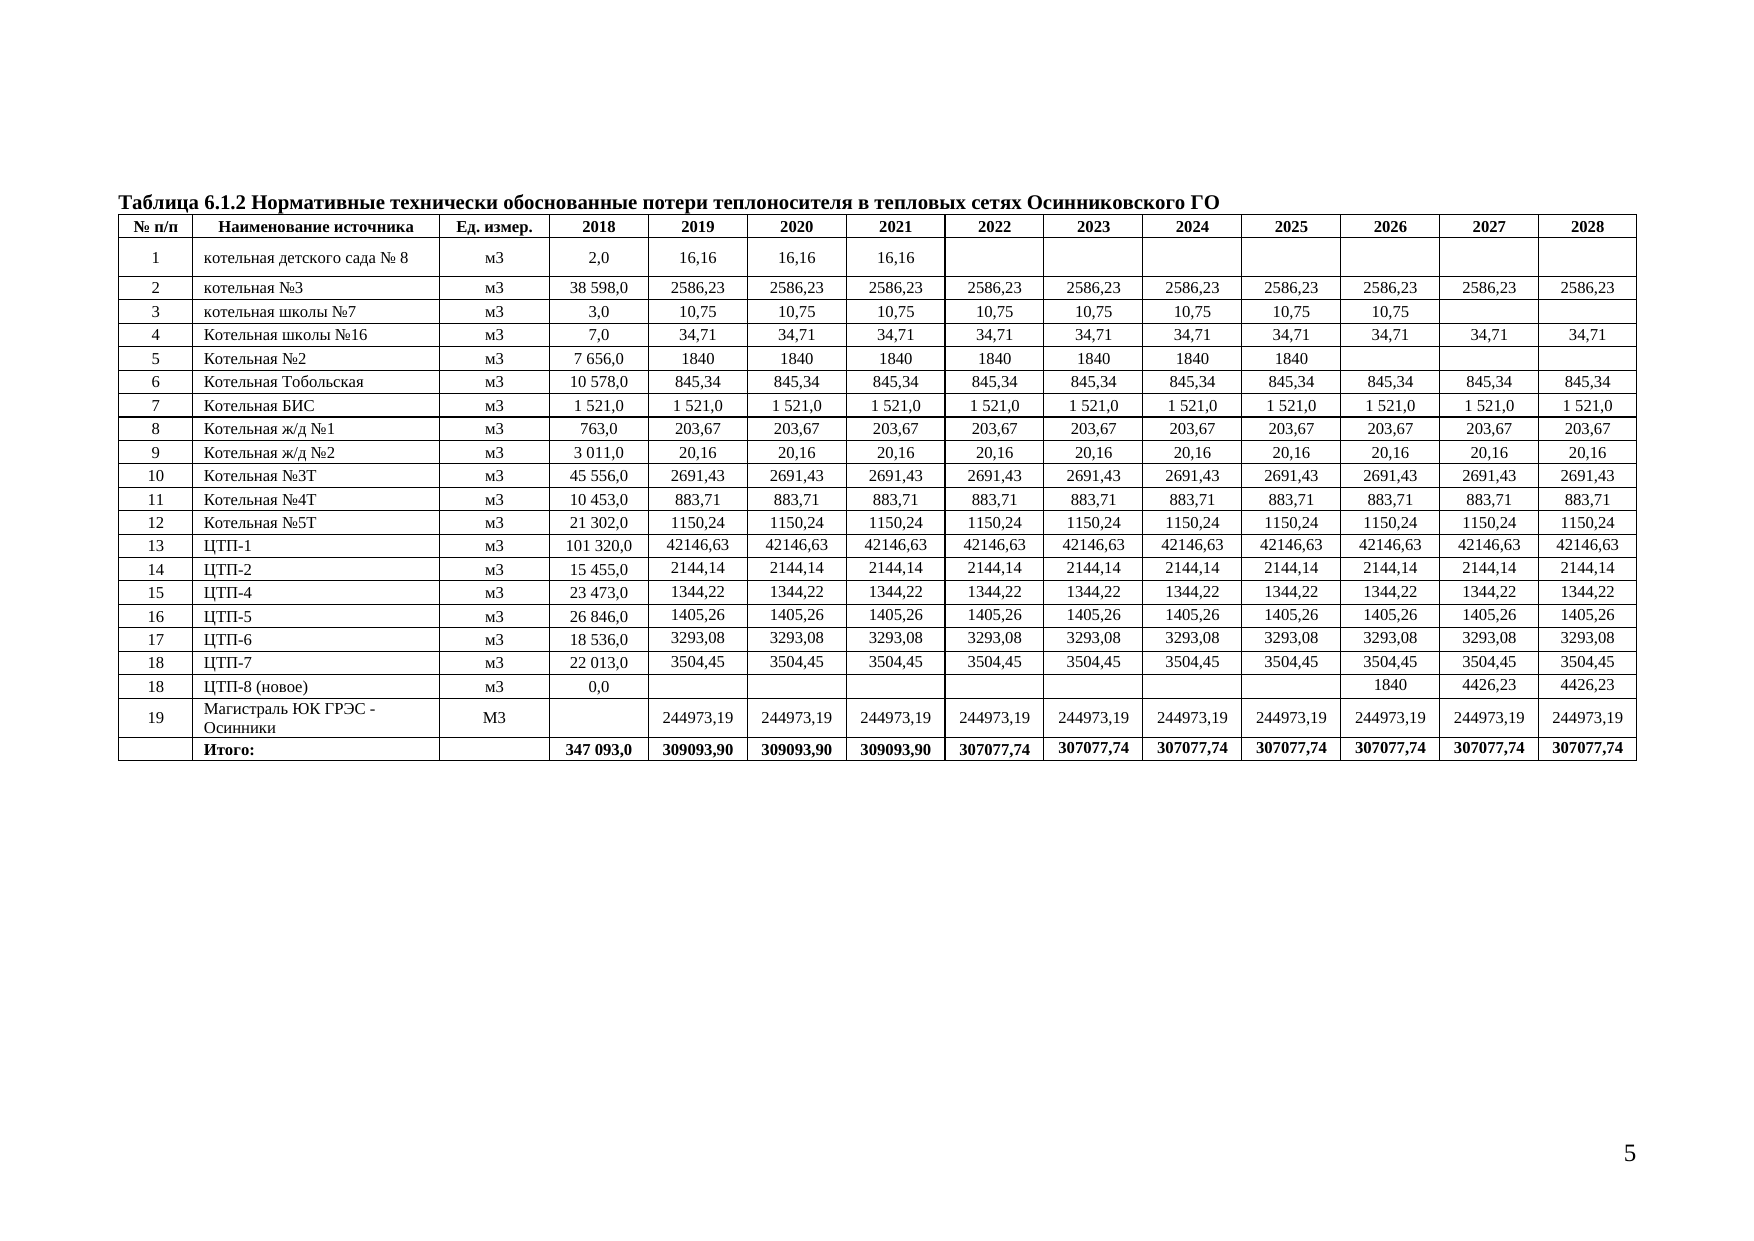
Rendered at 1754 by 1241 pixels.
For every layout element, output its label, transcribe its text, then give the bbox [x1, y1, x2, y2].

table_header 2024 [1143, 215, 1241, 237]
table_cell 42146,63 [1242, 535, 1340, 557]
table_cell 1840 [946, 347, 1043, 369]
table_cell 3293,08 [847, 628, 944, 651]
table_cell 244973,19 [649, 699, 747, 737]
table_cell Магистраль ЮК ГРЭС - Осинники [193, 699, 439, 737]
table_cell 244973,19 [1539, 699, 1636, 737]
table_cell 20,16 [1044, 441, 1142, 463]
table_cell котельная №3 [193, 277, 439, 299]
table_cell 3504,45 [1044, 652, 1142, 674]
table_cell 244973,19 [748, 699, 846, 737]
table_cell 2691,43 [748, 464, 846, 487]
table_cell 2144,14 [1143, 558, 1241, 580]
table_cell 307077,74 [1440, 738, 1538, 760]
table_cell 1344,22 [847, 581, 944, 604]
table_cell котельная школы №7 [193, 300, 439, 323]
table_cell 16,16 [649, 238, 747, 276]
table_cell м3 [440, 628, 549, 651]
table_cell 244973,19 [847, 699, 944, 737]
table_cell 244973,19 [1341, 699, 1439, 737]
table_cell 14 [119, 558, 192, 580]
table_cell ЦТП-6 [193, 628, 439, 651]
table_cell 42146,63 [847, 535, 944, 557]
table_cell 1405,26 [1440, 605, 1538, 627]
table_cell 307077,74 [946, 738, 1043, 760]
table_cell 42146,63 [1143, 535, 1241, 557]
table_cell 34,71 [649, 324, 747, 346]
table_header № п/п [119, 215, 192, 237]
table_cell 4 [119, 324, 192, 346]
table_cell м3 [440, 371, 549, 393]
table_header 2025 [1242, 215, 1340, 237]
table_cell 0,0 [550, 675, 648, 698]
table_cell 203,67 [1044, 418, 1142, 440]
table_cell 1150,24 [1341, 511, 1439, 533]
table_cell 845,34 [1242, 371, 1340, 393]
table_cell 845,34 [946, 371, 1043, 393]
table_cell 2691,43 [847, 464, 944, 487]
table_cell 34,71 [1242, 324, 1340, 346]
table_cell 2144,14 [748, 558, 846, 580]
table_cell 34,71 [1440, 324, 1538, 346]
table_cell 2586,23 [1440, 277, 1538, 299]
table_cell [1440, 300, 1538, 323]
table_cell 20,16 [1143, 441, 1241, 463]
table_cell 1344,22 [1539, 581, 1636, 604]
table_cell 34,71 [1341, 324, 1439, 346]
table_cell [1440, 347, 1538, 369]
table_cell 10,75 [847, 300, 944, 323]
table_cell 3504,45 [847, 652, 944, 674]
table_cell 3293,08 [1539, 628, 1636, 651]
table_cell 20,16 [946, 441, 1043, 463]
table_cell 1 521,0 [1143, 394, 1241, 416]
table_cell 2691,43 [946, 464, 1043, 487]
table_cell 883,71 [847, 488, 944, 510]
table_cell 2144,14 [1440, 558, 1538, 580]
table_cell м3 [440, 277, 549, 299]
table_cell 34,71 [847, 324, 944, 346]
table_cell 20,16 [1539, 441, 1636, 463]
table_cell Котельная школы №16 [193, 324, 439, 346]
table_cell 3293,08 [946, 628, 1043, 651]
table_cell 1405,26 [1341, 605, 1439, 627]
table_cell 26 846,0 [550, 605, 648, 627]
table_cell 2586,23 [748, 277, 846, 299]
table_cell 16,16 [748, 238, 846, 276]
table_cell 2144,14 [1044, 558, 1142, 580]
table_cell 45 556,0 [550, 464, 648, 487]
table_cell 3293,08 [1242, 628, 1340, 651]
table_cell 1840 [1242, 347, 1340, 369]
table_cell 42146,63 [1539, 535, 1636, 557]
table_cell 763,0 [550, 418, 648, 440]
table_cell 11 [119, 488, 192, 510]
table_cell 203,67 [847, 418, 944, 440]
table_cell 34,71 [1044, 324, 1142, 346]
table_cell 1 521,0 [1539, 394, 1636, 416]
table_cell 244973,19 [946, 699, 1043, 737]
table_cell 2691,43 [1539, 464, 1636, 487]
table_cell 1344,22 [1341, 581, 1439, 604]
table_cell 309093,90 [748, 738, 846, 760]
table_cell котельная детского сада № 8 [193, 238, 439, 276]
table_cell 20,16 [1341, 441, 1439, 463]
table_cell М3 [440, 699, 549, 737]
table_cell 1344,22 [946, 581, 1043, 604]
table_cell 2144,14 [1242, 558, 1340, 580]
table_cell 203,67 [946, 418, 1043, 440]
table_cell ЦТП-7 [193, 652, 439, 674]
table_cell ЦТП-1 [193, 535, 439, 557]
table_cell 845,34 [1440, 371, 1538, 393]
table_cell м3 [440, 605, 549, 627]
table_cell 3293,08 [1044, 628, 1142, 651]
table_cell 1405,26 [1143, 605, 1241, 627]
table_cell [1242, 675, 1340, 698]
table_cell 1344,22 [1143, 581, 1241, 604]
table_cell м3 [440, 535, 549, 557]
table_cell м3 [440, 238, 549, 276]
table_cell 845,34 [1341, 371, 1439, 393]
table_cell м3 [440, 441, 549, 463]
table_cell 1405,26 [1044, 605, 1142, 627]
table_cell 3504,45 [1143, 652, 1241, 674]
table_cell 3293,08 [1341, 628, 1439, 651]
table_cell Котельная Тобольская [193, 371, 439, 393]
table_cell [1341, 347, 1439, 369]
table_cell 2144,14 [847, 558, 944, 580]
table_cell 307077,74 [1143, 738, 1241, 760]
table_cell 18 [119, 652, 192, 674]
table_cell 307077,74 [1341, 738, 1439, 760]
table_cell 1344,22 [1242, 581, 1340, 604]
table_cell 20,16 [1242, 441, 1340, 463]
table_cell 1405,26 [847, 605, 944, 627]
table_cell [946, 238, 1043, 276]
table_cell 2144,14 [946, 558, 1043, 580]
table_cell [1044, 675, 1142, 698]
table_cell 1 521,0 [748, 394, 846, 416]
table_cell [847, 675, 944, 698]
table_cell ЦТП-2 [193, 558, 439, 580]
table_header 2027 [1440, 215, 1538, 237]
table_cell 2586,23 [1341, 277, 1439, 299]
table_cell 307077,74 [1242, 738, 1340, 760]
table_cell 883,71 [946, 488, 1043, 510]
table_cell 42146,63 [748, 535, 846, 557]
table_cell 1 521,0 [649, 394, 747, 416]
table_cell 8 [119, 418, 192, 440]
table_cell 10,75 [1341, 300, 1439, 323]
table_cell 1840 [748, 347, 846, 369]
table_cell 3504,45 [748, 652, 846, 674]
table_cell 34,71 [1539, 324, 1636, 346]
table_cell Котельная №4Т [193, 488, 439, 510]
table_header 2026 [1341, 215, 1439, 237]
table_cell 1 [119, 238, 192, 276]
table_cell 3 [119, 300, 192, 323]
table_cell 1840 [1341, 675, 1439, 698]
table_cell 21 302,0 [550, 511, 648, 533]
table_cell 10,75 [1143, 300, 1241, 323]
table_cell 34,71 [1143, 324, 1241, 346]
table_cell 18 [119, 675, 192, 698]
table_cell 22 013,0 [550, 652, 648, 674]
table_cell [440, 738, 549, 760]
table_cell [1143, 675, 1241, 698]
table_cell 42146,63 [1341, 535, 1439, 557]
table_cell 6 [119, 371, 192, 393]
table_cell 203,67 [1341, 418, 1439, 440]
table_cell Котельная ж/д №1 [193, 418, 439, 440]
table_cell 307077,74 [1044, 738, 1142, 760]
table_cell 42146,63 [649, 535, 747, 557]
table_cell 1344,22 [649, 581, 747, 604]
table_cell Котельная №3Т [193, 464, 439, 487]
table_cell 2691,43 [1044, 464, 1142, 487]
table_cell 845,34 [1539, 371, 1636, 393]
table_cell 203,67 [1440, 418, 1538, 440]
table_cell 3293,08 [748, 628, 846, 651]
table_cell 883,71 [1440, 488, 1538, 510]
table_cell Котельная ж/д №2 [193, 441, 439, 463]
table_cell м3 [440, 511, 549, 533]
table_cell м3 [440, 300, 549, 323]
table_cell Котельная №2 [193, 347, 439, 369]
table_cell 1150,24 [1539, 511, 1636, 533]
table_cell 1405,26 [1539, 605, 1636, 627]
table_cell 2691,43 [1341, 464, 1439, 487]
table_cell 3504,45 [1242, 652, 1340, 674]
table_cell 17 [119, 628, 192, 651]
table_cell 244973,19 [1242, 699, 1340, 737]
table_cell 2144,14 [1539, 558, 1636, 580]
table_header Наименование источника [193, 215, 439, 237]
table_cell 2144,14 [1341, 558, 1439, 580]
table_cell 3 011,0 [550, 441, 648, 463]
table_cell [946, 675, 1043, 698]
table_cell 16 [119, 605, 192, 627]
table_cell [1044, 238, 1142, 276]
table_cell 7 [119, 394, 192, 416]
table_cell 23 473,0 [550, 581, 648, 604]
table_cell 1 521,0 [847, 394, 944, 416]
table_cell 244973,19 [1143, 699, 1241, 737]
table_cell м3 [440, 488, 549, 510]
table_cell 1150,24 [847, 511, 944, 533]
table_cell 10,75 [1044, 300, 1142, 323]
table_cell [1341, 238, 1439, 276]
table_cell ЦТП-4 [193, 581, 439, 604]
table_cell м3 [440, 652, 549, 674]
table_cell 244973,19 [1044, 699, 1142, 737]
table_header 2023 [1044, 215, 1142, 237]
table_header 2022 [946, 215, 1043, 237]
table_cell [1539, 238, 1636, 276]
table_cell 15 [119, 581, 192, 604]
table_cell 883,71 [1539, 488, 1636, 510]
table_header 2021 [847, 215, 944, 237]
table_cell 1150,24 [1440, 511, 1538, 533]
table_cell 1840 [649, 347, 747, 369]
table_cell 845,34 [649, 371, 747, 393]
table_cell [1539, 300, 1636, 323]
table_cell 3293,08 [649, 628, 747, 651]
table_cell 203,67 [649, 418, 747, 440]
table_cell 10,75 [946, 300, 1043, 323]
table_cell 1150,24 [649, 511, 747, 533]
table_cell м3 [440, 324, 549, 346]
table_cell 10 453,0 [550, 488, 648, 510]
table_cell 1150,24 [946, 511, 1043, 533]
table_cell 3504,45 [1539, 652, 1636, 674]
table_cell Котельная №5Т [193, 511, 439, 533]
table_cell 19 [119, 699, 192, 737]
table_cell м3 [440, 418, 549, 440]
table_cell 10,75 [748, 300, 846, 323]
table_cell 20,16 [748, 441, 846, 463]
table_cell 1405,26 [1242, 605, 1340, 627]
table_cell 3,0 [550, 300, 648, 323]
table_cell 883,71 [1143, 488, 1241, 510]
table_cell Котельная БИС [193, 394, 439, 416]
table_cell 3504,45 [1341, 652, 1439, 674]
table_cell 7 656,0 [550, 347, 648, 369]
table_cell 1405,26 [946, 605, 1043, 627]
table_cell ЦТП-8 (новое) [193, 675, 439, 698]
table_cell ЦТП-5 [193, 605, 439, 627]
table_cell 2691,43 [1242, 464, 1340, 487]
table_cell 42146,63 [1440, 535, 1538, 557]
table_cell 9 [119, 441, 192, 463]
table_header 2018 [550, 215, 648, 237]
table_cell 1840 [847, 347, 944, 369]
table_cell 3293,08 [1143, 628, 1241, 651]
table_cell Итого: [193, 738, 439, 760]
table_cell 15 455,0 [550, 558, 648, 580]
table_cell 12 [119, 511, 192, 533]
table_cell 10,75 [1242, 300, 1340, 323]
table_cell м3 [440, 347, 549, 369]
table_cell 3504,45 [649, 652, 747, 674]
table_cell 2586,23 [946, 277, 1043, 299]
table_cell 10 [119, 464, 192, 487]
table_header Ед. измер. [440, 215, 549, 237]
table_cell 1150,24 [1044, 511, 1142, 533]
table_cell 1150,24 [1143, 511, 1241, 533]
table_cell 1344,22 [748, 581, 846, 604]
table_cell 2691,43 [1143, 464, 1241, 487]
table_cell 3504,45 [1440, 652, 1538, 674]
table_cell 4426,23 [1539, 675, 1636, 698]
table_cell 845,34 [1143, 371, 1241, 393]
table_cell 309093,90 [847, 738, 944, 760]
table_cell [1440, 238, 1538, 276]
table_cell 883,71 [1044, 488, 1142, 510]
table_cell м3 [440, 581, 549, 604]
table_cell 883,71 [649, 488, 747, 510]
table_cell 2586,23 [649, 277, 747, 299]
table_cell 1840 [1143, 347, 1241, 369]
table_cell 42146,63 [1044, 535, 1142, 557]
table_cell 42146,63 [946, 535, 1043, 557]
table_cell 3293,08 [1440, 628, 1538, 651]
table_cell м3 [440, 464, 549, 487]
table_cell 34,71 [946, 324, 1043, 346]
table_cell 1840 [1044, 347, 1142, 369]
table_cell 16,16 [847, 238, 944, 276]
table_cell [119, 738, 192, 760]
table_cell [1143, 238, 1241, 276]
table_cell 1344,22 [1440, 581, 1538, 604]
table_header 2028 [1539, 215, 1636, 237]
table_cell 883,71 [1341, 488, 1439, 510]
table_cell 845,34 [748, 371, 846, 393]
table_cell 10 578,0 [550, 371, 648, 393]
table_cell 1 521,0 [1044, 394, 1142, 416]
table_cell [1242, 238, 1340, 276]
table_cell 20,16 [1440, 441, 1538, 463]
table_cell 203,67 [1242, 418, 1340, 440]
table_cell 7,0 [550, 324, 648, 346]
table_cell 2,0 [550, 238, 648, 276]
text Таблица 6.1.2 Нормативные технически обоснованные потери теплоносителя в тепловых сетях Осинниковского ГО [118, 190, 1636, 214]
table_cell 2586,23 [1539, 277, 1636, 299]
table_cell 244973,19 [1440, 699, 1538, 737]
table_header 2019 [649, 215, 747, 237]
table_cell 883,71 [748, 488, 846, 510]
table_cell 2586,23 [847, 277, 944, 299]
table_cell 203,67 [1143, 418, 1241, 440]
table_cell 2586,23 [1242, 277, 1340, 299]
table_cell [550, 699, 648, 737]
table_cell 34,71 [748, 324, 846, 346]
table_cell 1405,26 [649, 605, 747, 627]
table_cell 347 093,0 [550, 738, 648, 760]
table_cell м3 [440, 675, 549, 698]
table_cell 3504,45 [946, 652, 1043, 674]
table_cell 2586,23 [1143, 277, 1241, 299]
table_cell 20,16 [649, 441, 747, 463]
table_cell 1405,26 [748, 605, 846, 627]
table_cell м3 [440, 558, 549, 580]
table_cell 1 521,0 [1242, 394, 1340, 416]
table_cell [1539, 347, 1636, 369]
table_cell 20,16 [847, 441, 944, 463]
table_cell 38 598,0 [550, 277, 648, 299]
table_cell 845,34 [847, 371, 944, 393]
table_cell [649, 675, 747, 698]
table_cell 10,75 [649, 300, 747, 323]
table_cell 1 521,0 [946, 394, 1043, 416]
table_cell 1150,24 [1242, 511, 1340, 533]
table_cell 2691,43 [649, 464, 747, 487]
table_cell [748, 675, 846, 698]
table_cell 101 320,0 [550, 535, 648, 557]
table_cell 883,71 [1242, 488, 1340, 510]
table_cell 1 521,0 [1341, 394, 1439, 416]
table_cell 203,67 [748, 418, 846, 440]
table_cell 1150,24 [748, 511, 846, 533]
table_cell м3 [440, 394, 549, 416]
table_cell 1 521,0 [1440, 394, 1538, 416]
table_cell 2586,23 [1044, 277, 1142, 299]
table_cell 307077,74 [1539, 738, 1636, 760]
table_cell 309093,90 [649, 738, 747, 760]
table_cell 4426,23 [1440, 675, 1538, 698]
table_cell 2 [119, 277, 192, 299]
table_cell 2144,14 [649, 558, 747, 580]
table_cell 13 [119, 535, 192, 557]
table_cell 203,67 [1539, 418, 1636, 440]
table_cell 845,34 [1044, 371, 1142, 393]
table_cell 2691,43 [1440, 464, 1538, 487]
table_header 2020 [748, 215, 846, 237]
table_cell 1344,22 [1044, 581, 1142, 604]
table_cell 18 536,0 [550, 628, 648, 651]
table_cell 1 521,0 [550, 394, 648, 416]
table_cell 5 [119, 347, 192, 369]
